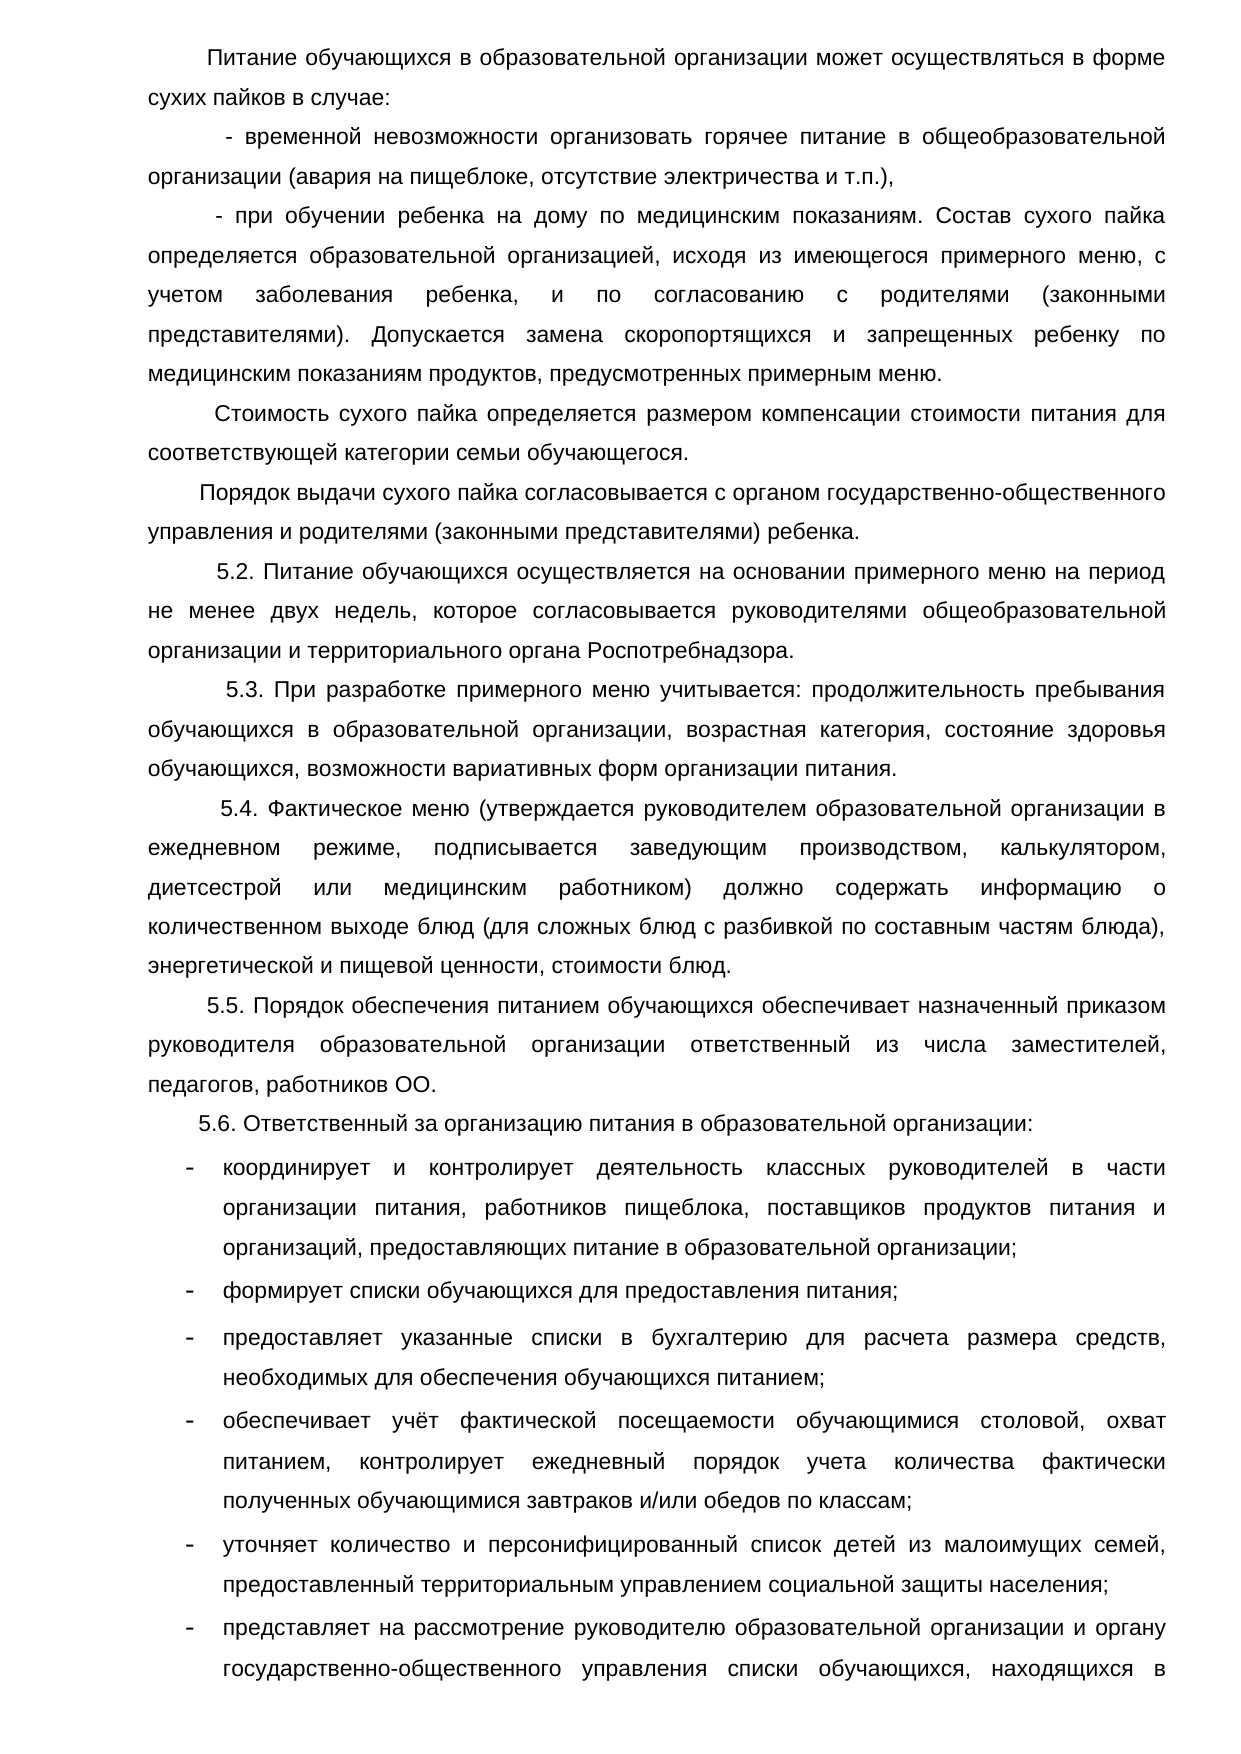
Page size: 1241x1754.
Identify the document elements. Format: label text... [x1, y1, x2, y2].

text 5.6. Ответственный за организацию питания в образовательной организации: [148, 1110, 1167, 1137]
list уточняет количество и персонифицированный список детей из малоимущих семей, предоставленный территориальным управлением социальной защиты населения; [185, 1527, 1167, 1597]
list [185, 1610, 1167, 1681]
list координирует и контролирует деятельность классных руководителей в части организации питания, работников пищеблока, поставщиков продуктов питания и организаций, предоставляющих питание в образовательной организации; [185, 1150, 1167, 1260]
list формирует списки обучающихся для предоставления питания; [185, 1273, 1167, 1304]
text - временной невозможности организовать горячее питание в общеобразовательной организации (авария на пищеблоке, отсутствие электричества и т.п.), [148, 123, 1167, 189]
list обеспечивает учёт фактической посещаемости обучающимися столовой, охват питанием, контролирует ежедневный порядок учета количества фактически полученных обучающимися завтраков и/или обедов по классам; [185, 1403, 1167, 1513]
text 5.4. Фактическое меню (утверждается руководителем образовательной организации в ежедневном режиме, подписывается заведующим производством, калькулятором, диетсестрой или медицинским работником) должно содержать информацию о количественном выходе блюд (для сложных блюд с разбивкой по составным частям блюда), энергетической и пищевой ценности, стоимости блюд. [148, 794, 1167, 979]
text Питание обучающихся в образовательной организации может осуществляться в форме сухих пайков в случае: [148, 44, 1167, 110]
text 5.2. Питание обучающихся осуществляется на основании примерного меню на период не менее двух недель, которое согласовывается руководителями общеобразовательной организации и территориального органа Роспотребнадзора. [148, 558, 1167, 663]
text 5.5. Порядок обеспечения питанием обучающихся обеспечивает назначенный приказом руководителя образовательной организации ответственный из числа заместителей, педагогов, работников ОО. [148, 992, 1167, 1097]
text 5.3. При разработке примерного меню учитывается: продолжительность пребывания обучающихся в образовательной организации, возрастная категория, состояние здоровья обучающихся, возможности вариативных форм организации питания. [148, 676, 1167, 781]
text - при обучении ребенка на дому по медицинским показаниям. Состав сухого пайка определяется образовательной организацией, исходя из имеющегося примерного меню, с учетом заболевания ребенка, и по согласованию с родителями (законными представителями). Допускается замена скоропортящихся и запрещенных ребенку по медицинским показаниям продуктов, предусмотренных примерным меню. [148, 202, 1167, 387]
list предоставляет указанные списки в бухгалтерию для расчета размера средств, необходимых для обеспечения обучающихся питанием; [185, 1320, 1167, 1390]
text Стоимость сухого пайка определяется размером компенсации стоимости питания для соответствующей категории семьи обучающегося. [148, 400, 1167, 466]
text Порядок выдачи сухого пайка согласовывается с органом государственно-общественного управления и родителями (законными представителями) ребенка. [148, 479, 1167, 544]
